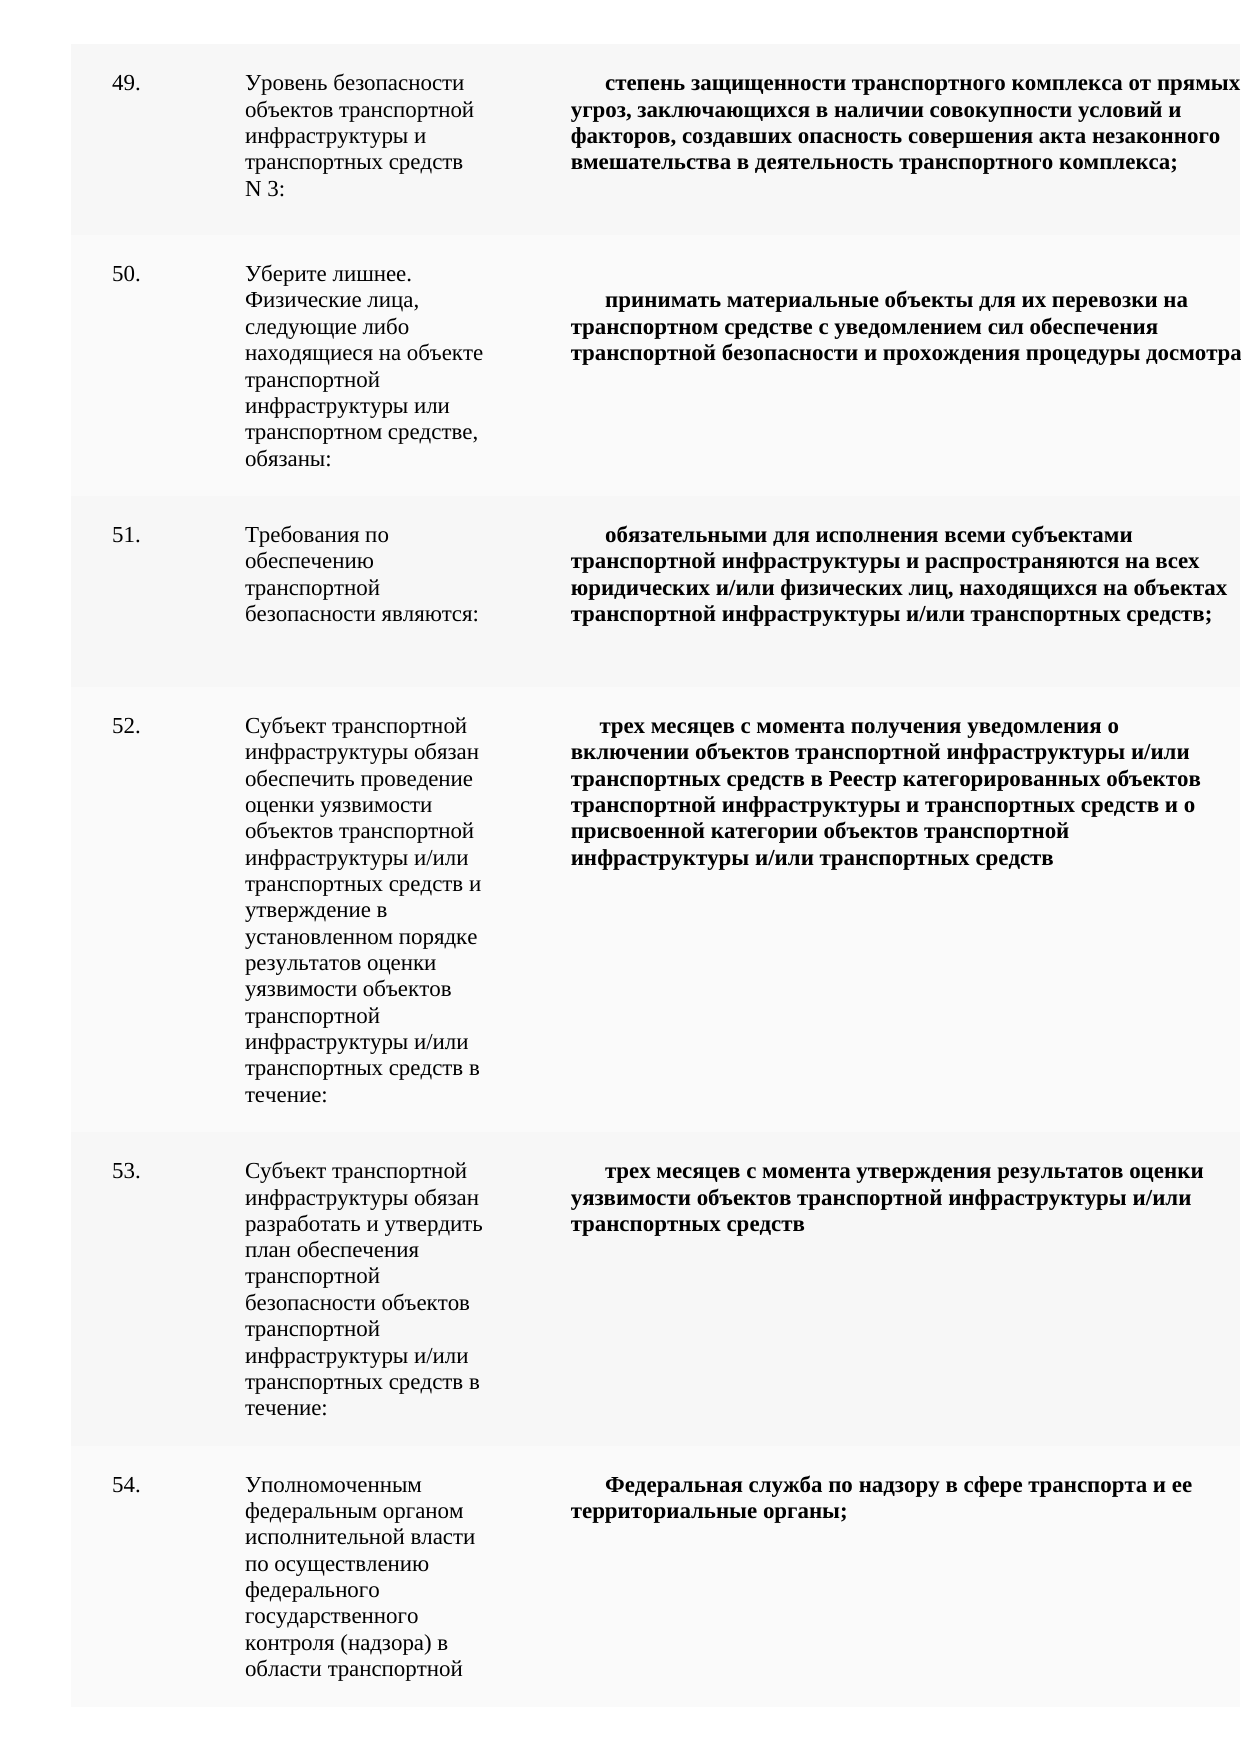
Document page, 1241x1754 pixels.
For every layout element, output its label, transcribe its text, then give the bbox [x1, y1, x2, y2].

table_cell 54. [71, 1446, 204, 1707]
table_cell Уберите лишнее. Физические лица, следующие либо находящиеся на объекте транспортной инфраструктуры или транспортном средстве, обязаны: [204, 235, 530, 496]
table_cell степень защищенности транспортного комплекса от прямых угроз, заключающихся в наличии совокупности условий и факторов, создавших опасность совершения акта незаконного вмешательства в деятельность транспортного комплекса; [530, 44, 1240, 235]
table_cell Субъект транспортной инфраструктуры обязан обеспечить проведение оценки уязвимости объектов транспортной инфраструктуры и/или транспортных средств и утверждение в установленном порядке результатов оценки уязвимости объектов транспортной инфраструктуры и/или транспортных средств в течение: [204, 687, 530, 1132]
table_cell трех месяцев с момента утверждения результатов оценки уязвимости объектов транспортной инфраструктуры и/или транспортных средств [530, 1132, 1240, 1446]
table_cell 53. [71, 1132, 204, 1446]
table_cell Требования по обеспечению транспортной безопасности являются: [204, 496, 530, 687]
table_cell 52. [71, 687, 204, 1132]
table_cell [530, 1446, 1240, 1707]
table_cell трех месяцев с момента получения уведомления о включении объектов транспортной инфраструктуры и/или транспортных средств в Реестр категорированных объектов транспортной инфраструктуры и транспортных средств и о присвоенной категории объектов транспортной инфраструктуры и/или транспортных средств [530, 687, 1240, 1132]
table_cell Субъект транспортной инфраструктуры обязан разработать и утвердить план обеспечения транспортной безопасности объектов транспортной инфраструктуры и/или транспортных средств в течение: [204, 1132, 530, 1446]
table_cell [204, 1446, 530, 1707]
table_cell 51. [71, 496, 204, 687]
table_cell принимать материальные объекты для их перевозки на транспортном средстве с уведомлением сил обеспечения транспортной безопасности и прохождения процедуры досмотра [530, 235, 1240, 496]
table_cell 50. [71, 235, 204, 496]
table_cell 49. [71, 44, 204, 235]
table_cell обязательными для исполнения всеми субъектами транспортной инфраструктуры и распространяются на всех юридических и/или физических лиц, находящихся на объектах транспортной инфраструктуры и/или транспортных средств; [530, 496, 1240, 687]
table_cell Уровень безопасности объектов транспортной инфраструктуры и транспортных средств N 3: [204, 44, 530, 235]
